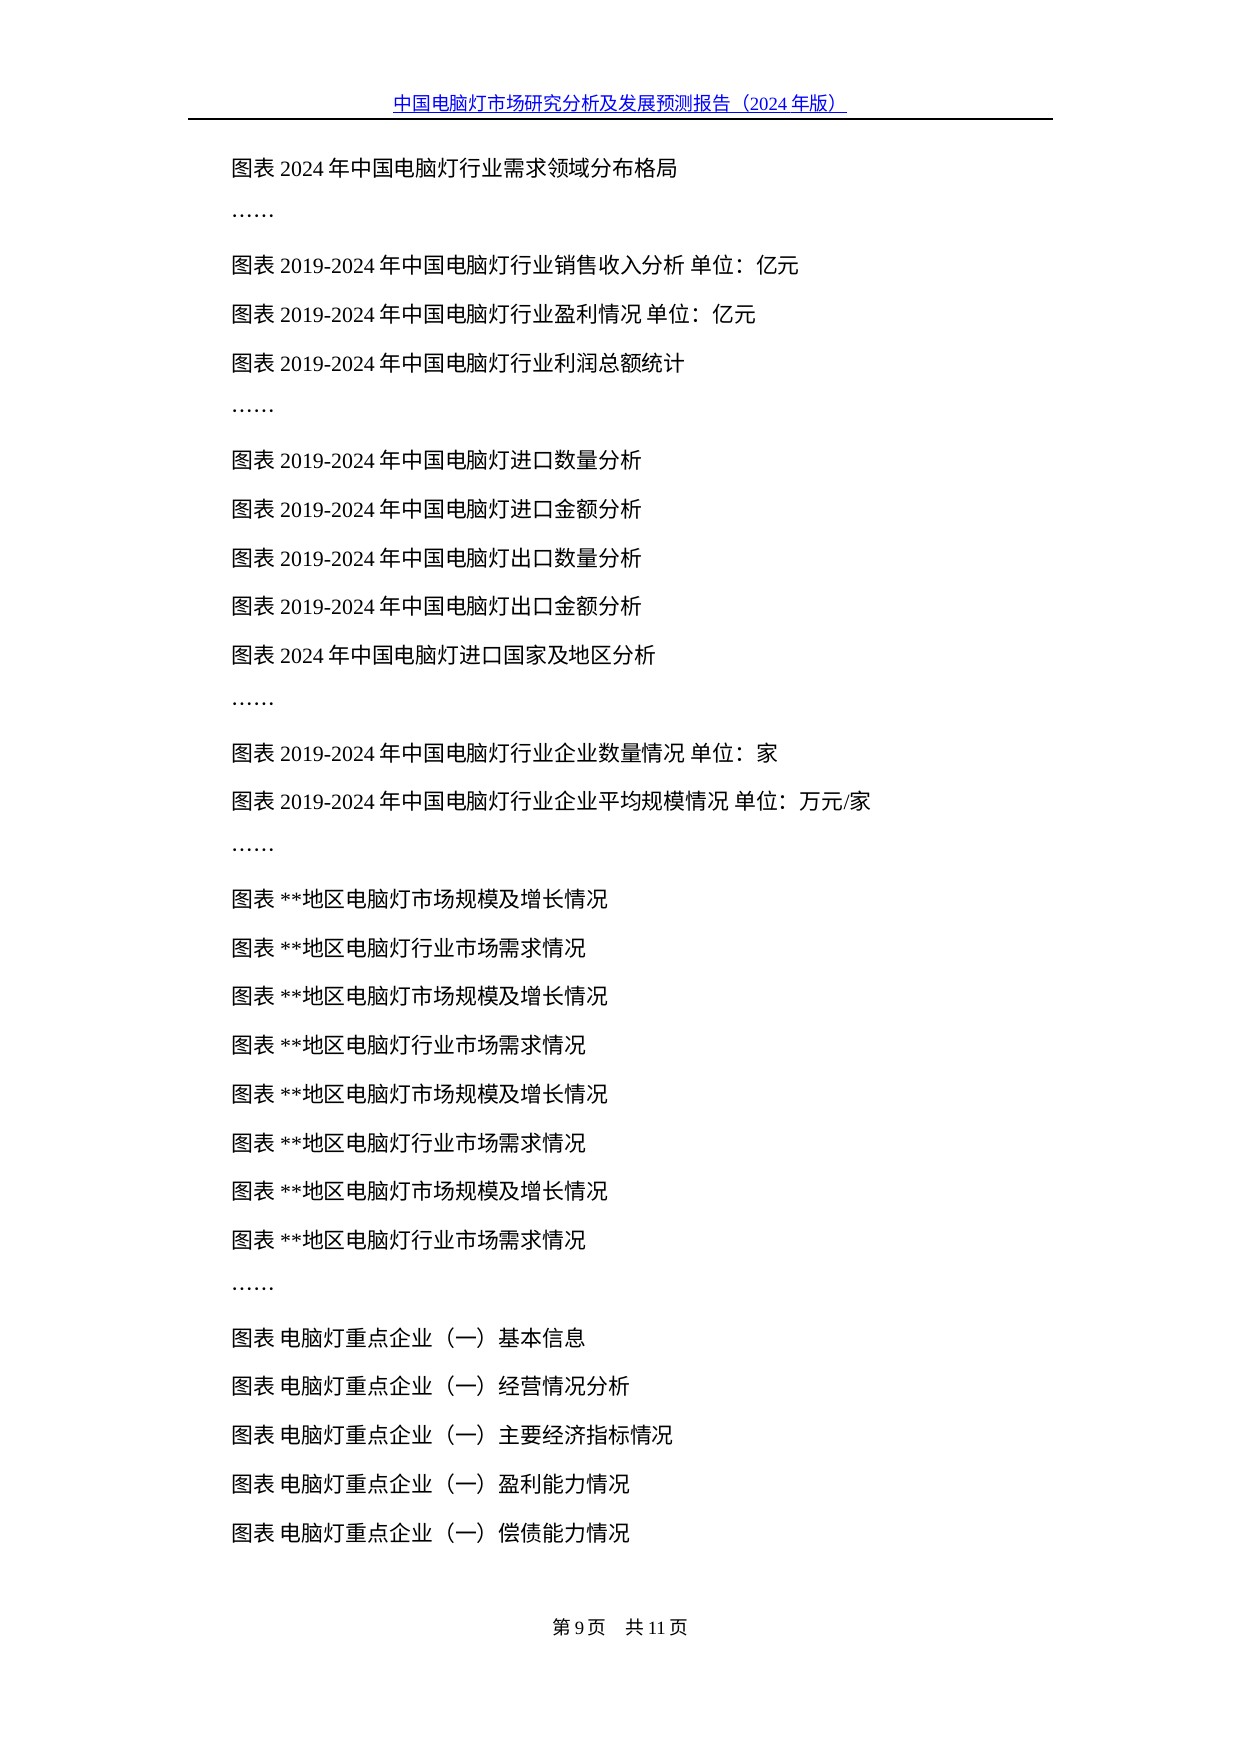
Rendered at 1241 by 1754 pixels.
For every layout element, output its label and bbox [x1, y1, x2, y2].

text [187, 150, 1053, 1548]
